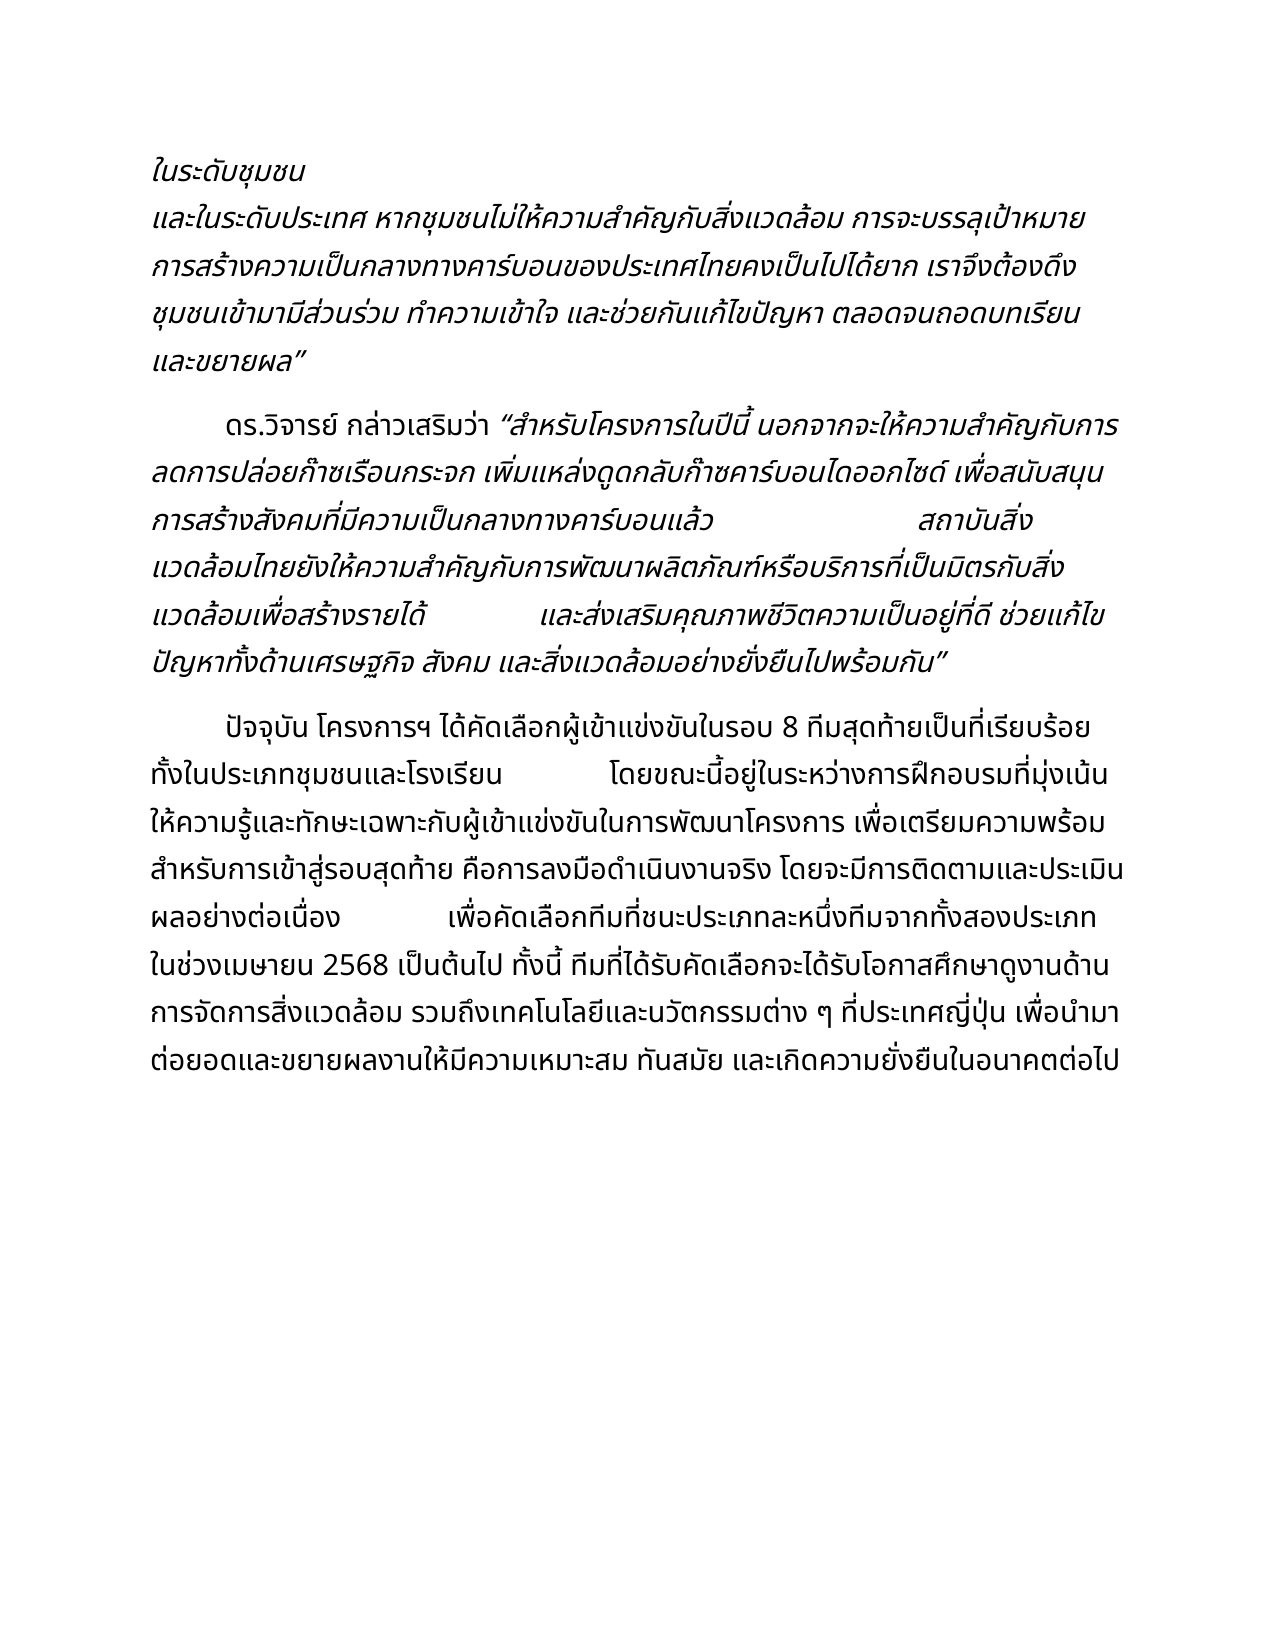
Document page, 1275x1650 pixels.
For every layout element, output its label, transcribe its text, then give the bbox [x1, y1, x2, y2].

text ดร.วิจารย์ กล่าวเสริมว่า “สำหรับโครงการในปีนี้ นอกจากจะให้ความสำคัญกับการลดการปล่อยก๊าซเรือนกระจก เพิ่มแหล่งดูดกลับก๊าซคาร์บอนไดออกไซด์ เพื่อสนับสนุนการสร้างสังคมที่มีความเป็นกลางทางคาร์บอนแล้ว สถาบันสิ่งแวดล้อมไทยยังให้ความสำคัญกับการพัฒนาผลิตภัณฑ์หรือบริการที่เป็นมิตรกับสิ่งแวดล้อมเพื่อสร้างรายได้ และส่งเสริมคุณภาพชีวิตความเป็นอยู่ที่ดี ช่วยแก้ไขปัญหาทั้งด้านเศรษฐกิจ สังคม และสิ่งแวดล้อมอย่างยั่งยืนไปพร้อมกัน” [150, 404, 1125, 686]
text ปัจจุบัน โครงการฯ ได้คัดเลือกผู้เข้าแข่งขันในรอบ 8 ทีมสุดท้ายเป็นที่เรียบร้อย ทั้งในประเภทชุมชนและโรงเรียน โดยขณะนี้อยู่ในระหว่างการฝึกอบรมที่มุ่งเน้นให้ความรู้และทักษะเฉพาะกับผู้เข้าแข่งขันในการพัฒนาโครงการ เพื่อเตรียมความพร้อมสำหรับการเข้าสู่รอบสุดท้าย คือการลงมือดำเนินงานจริง โดยจะมีการติดตามและประเมินผลอย่างต่อเนื่อง เพื่อคัดเลือกทีมที่ชนะประเภทละหนึ่งทีมจากทั้งสองประเภท ในช่วงเมษายน 2568 เป็นต้นไป ทั้งนี้ ทีมที่ได้รับคัดเลือกจะได้รับโอกาสศึกษาดูงานด้านการจัดการสิ่งแวดล้อม รวมถึงเทคโนโลยีและนวัตกรรมต่าง ๆ ที่ประเทศญี่ปุ่น เพื่อนำมาต่อยอดและขยายผลงานให้มีความเหมาะสม ทันสมัย และเกิดความยั่งยืนในอนาคตต่อไป [150, 706, 1125, 1083]
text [150, 150, 1125, 384]
